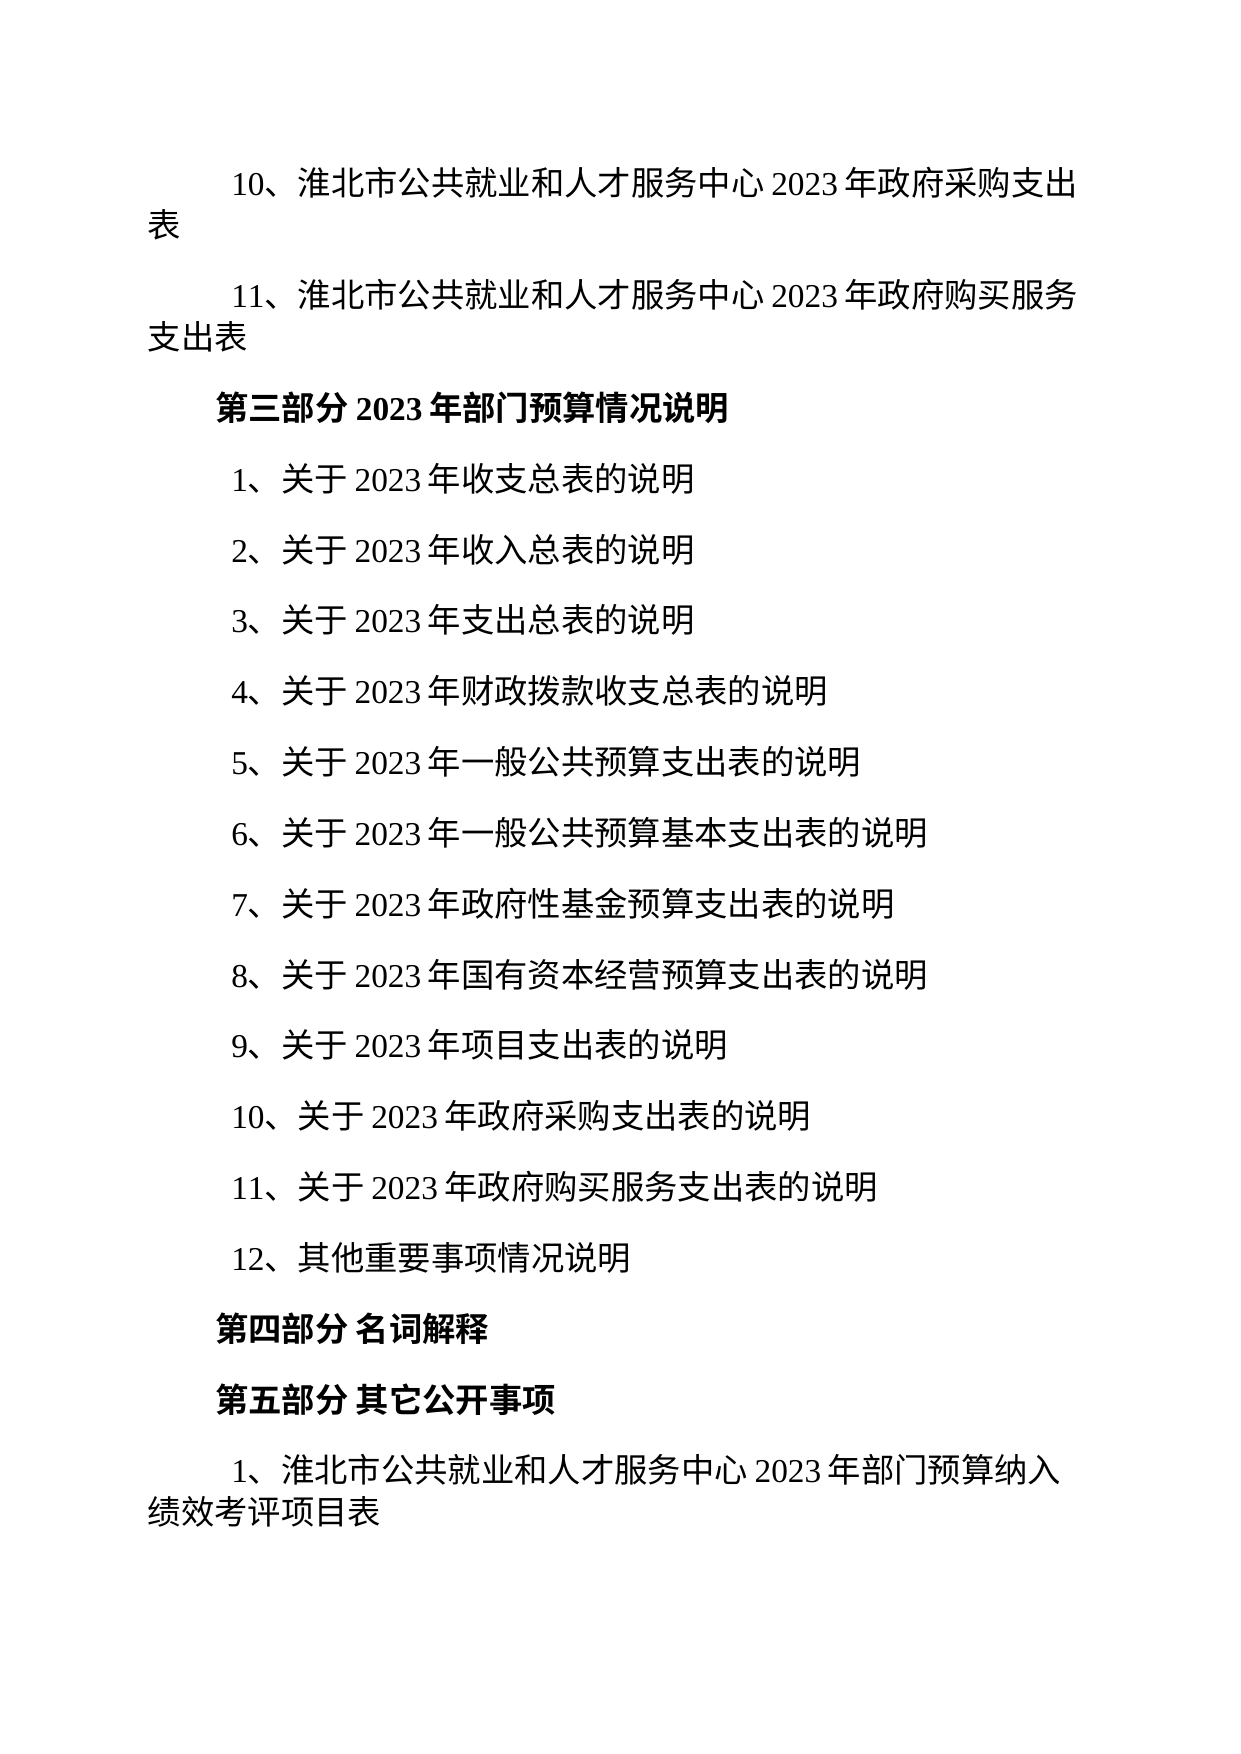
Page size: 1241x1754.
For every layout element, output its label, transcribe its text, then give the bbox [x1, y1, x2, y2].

text 10、淮北市公共就业和人才服务中心2023年政府采购支出表 [148, 162, 1092, 245]
text 3、关于2023年支出总表的说明 [148, 599, 1092, 641]
text 5、关于2023年一般公共预算支出表的说明 [148, 741, 1092, 783]
text 第三部分 2023年部门预算情况说明 [148, 387, 1092, 429]
text 6、关于2023年一般公共预算基本支出表的说明 [148, 812, 1092, 854]
text 9、关于2023年项目支出表的说明 [148, 1024, 1092, 1066]
text 11、关于2023年政府购买服务支出表的说明 [148, 1166, 1092, 1208]
text 第四部分 名词解释 [148, 1308, 1092, 1349]
text 8、关于2023年国有资本经营预算支出表的说明 [148, 954, 1092, 995]
text 第五部分 其它公开事项 [148, 1379, 1092, 1420]
text 7、关于2023年政府性基金预算支出表的说明 [148, 883, 1092, 924]
text 12、其他重要事项情况说明 [148, 1237, 1092, 1279]
text 2、关于2023年收入总表的说明 [148, 529, 1092, 570]
text 11、淮北市公共就业和人才服务中心2023年政府购买服务支出表 [148, 274, 1092, 358]
text 1、关于2023年收支总表的说明 [148, 458, 1092, 499]
text 4、关于2023年财政拨款收支总表的说明 [148, 670, 1092, 712]
text 10、关于2023年政府采购支出表的说明 [148, 1095, 1092, 1137]
text 1、淮北市公共就业和人才服务中心2023年部门预算纳入绩效考评项目表 [148, 1449, 1092, 1533]
